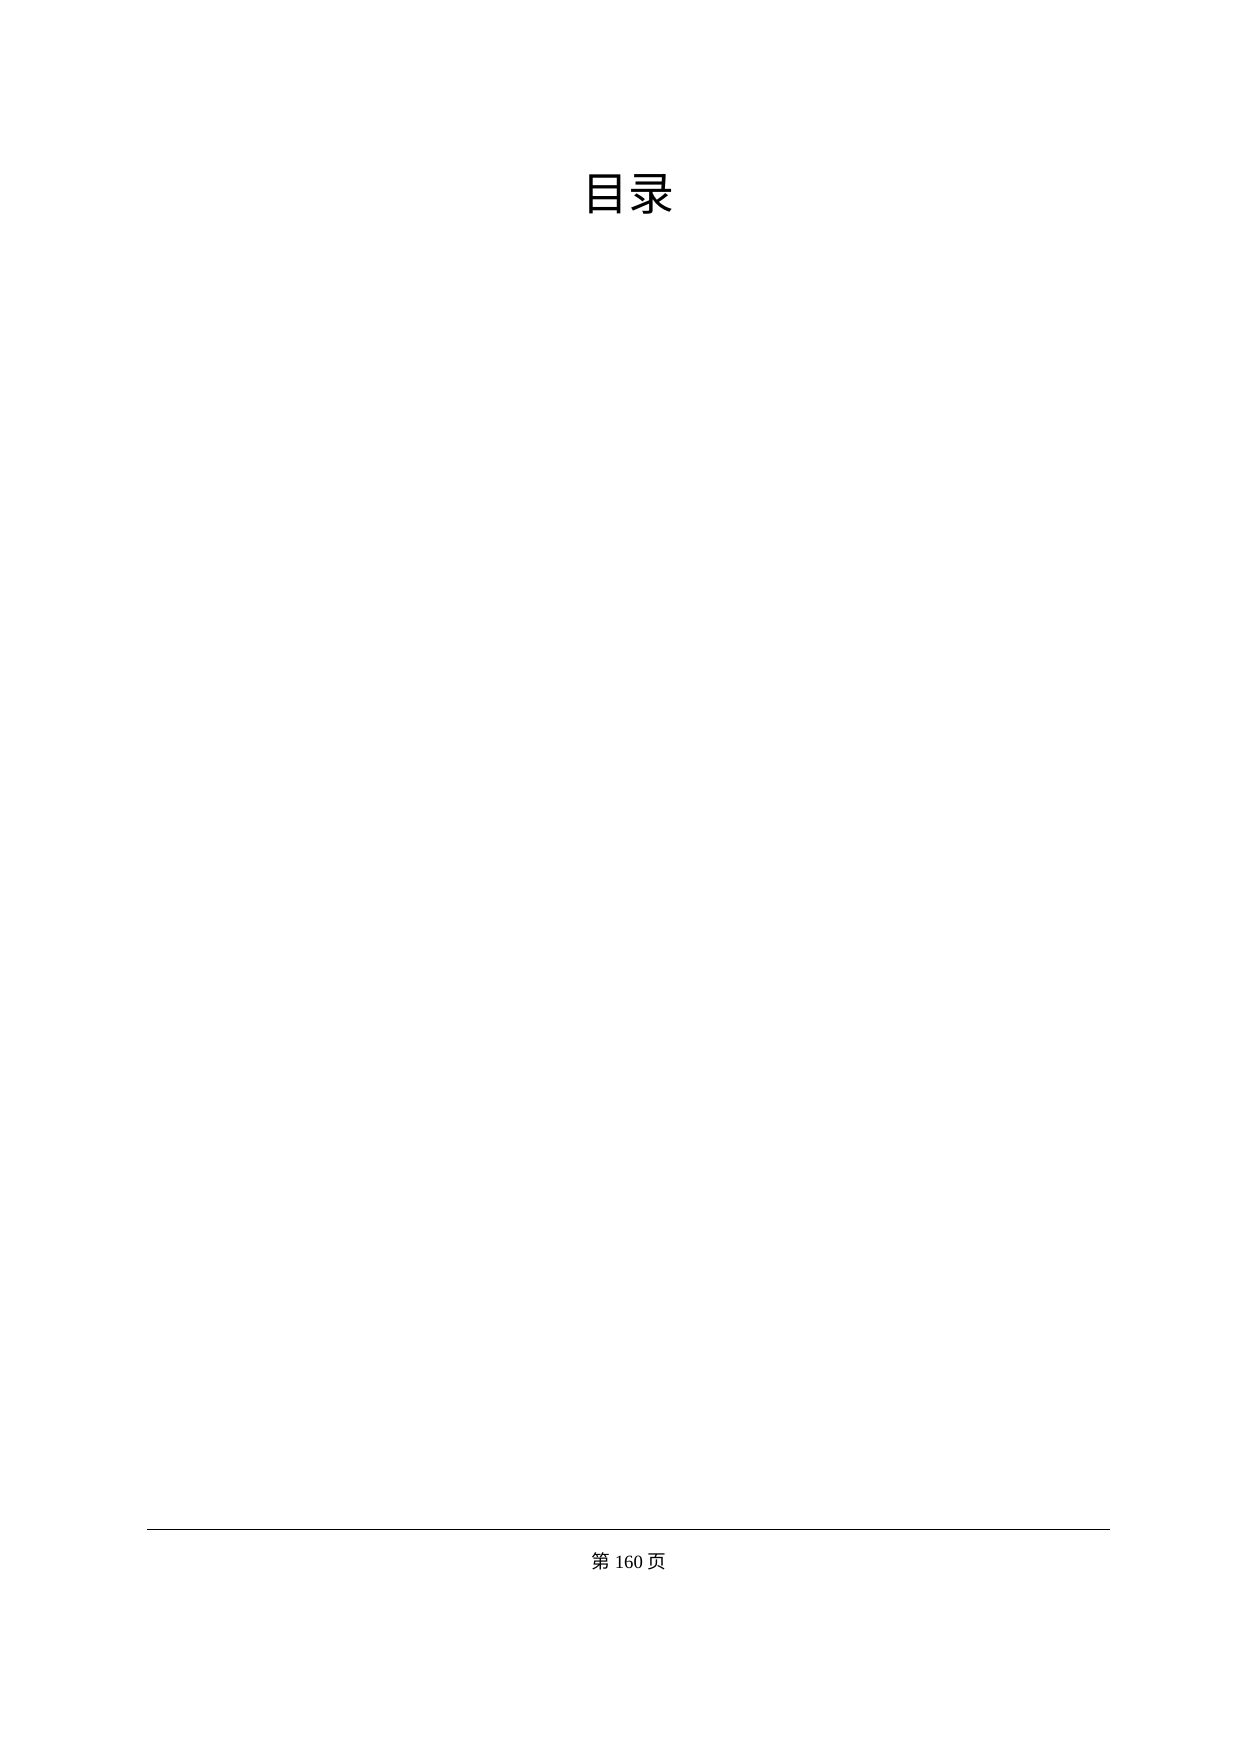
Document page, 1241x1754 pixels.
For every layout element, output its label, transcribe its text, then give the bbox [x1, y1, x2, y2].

text 目录 [147, 157, 1109, 223]
